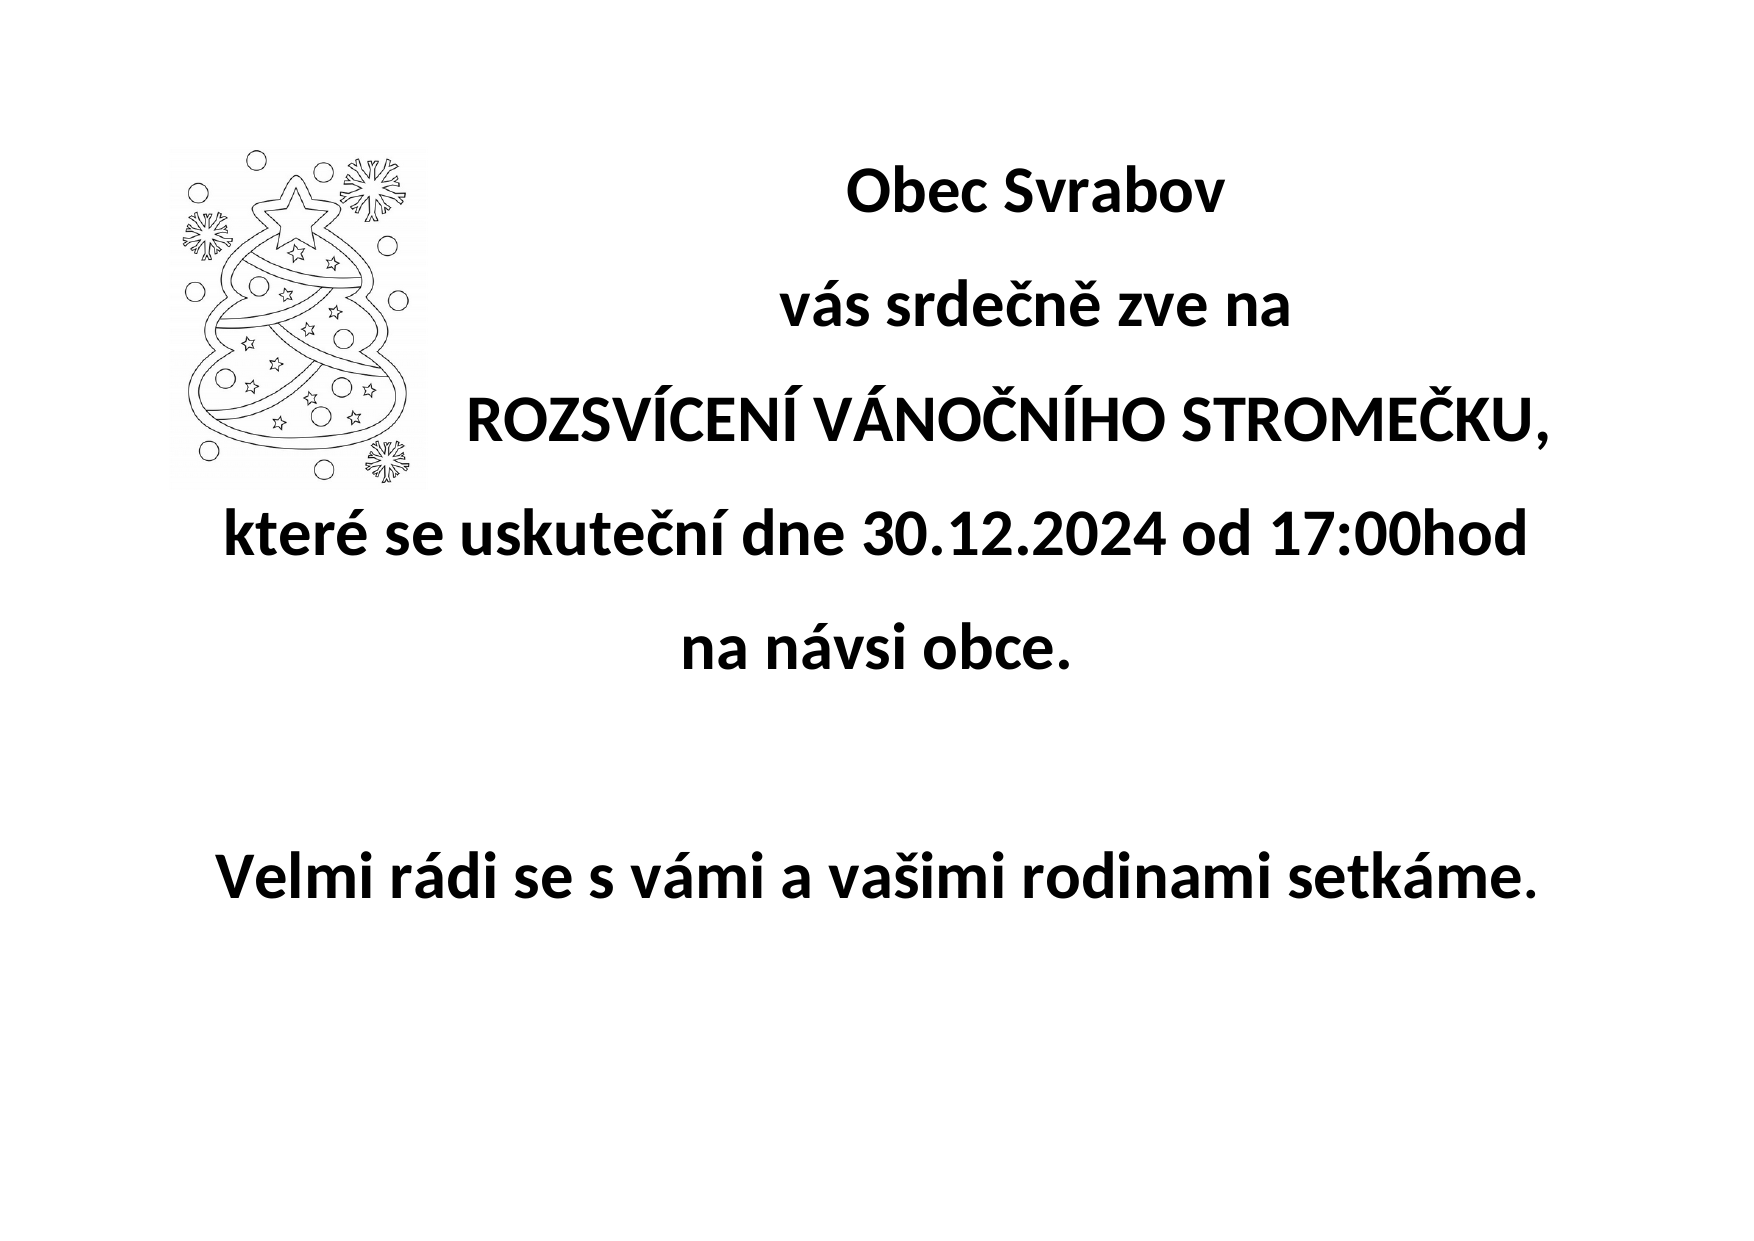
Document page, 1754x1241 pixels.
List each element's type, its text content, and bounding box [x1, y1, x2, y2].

text ROZSVÍCENÍ VÁNOČNÍHO STROMEČKU, [448, 376, 1606, 458]
text Obec Svrabov [448, 148, 1606, 229]
text které se uskuteční dne 30.12.2024 od 17:00hod [148, 491, 1606, 572]
text vás srdečně zve na [448, 262, 1606, 343]
text na návsi obce. [148, 605, 1606, 686]
picture [150, 147, 448, 490]
text Velmi rádi se s vámi a vašimi rodinami setkáme. [148, 834, 1606, 915]
